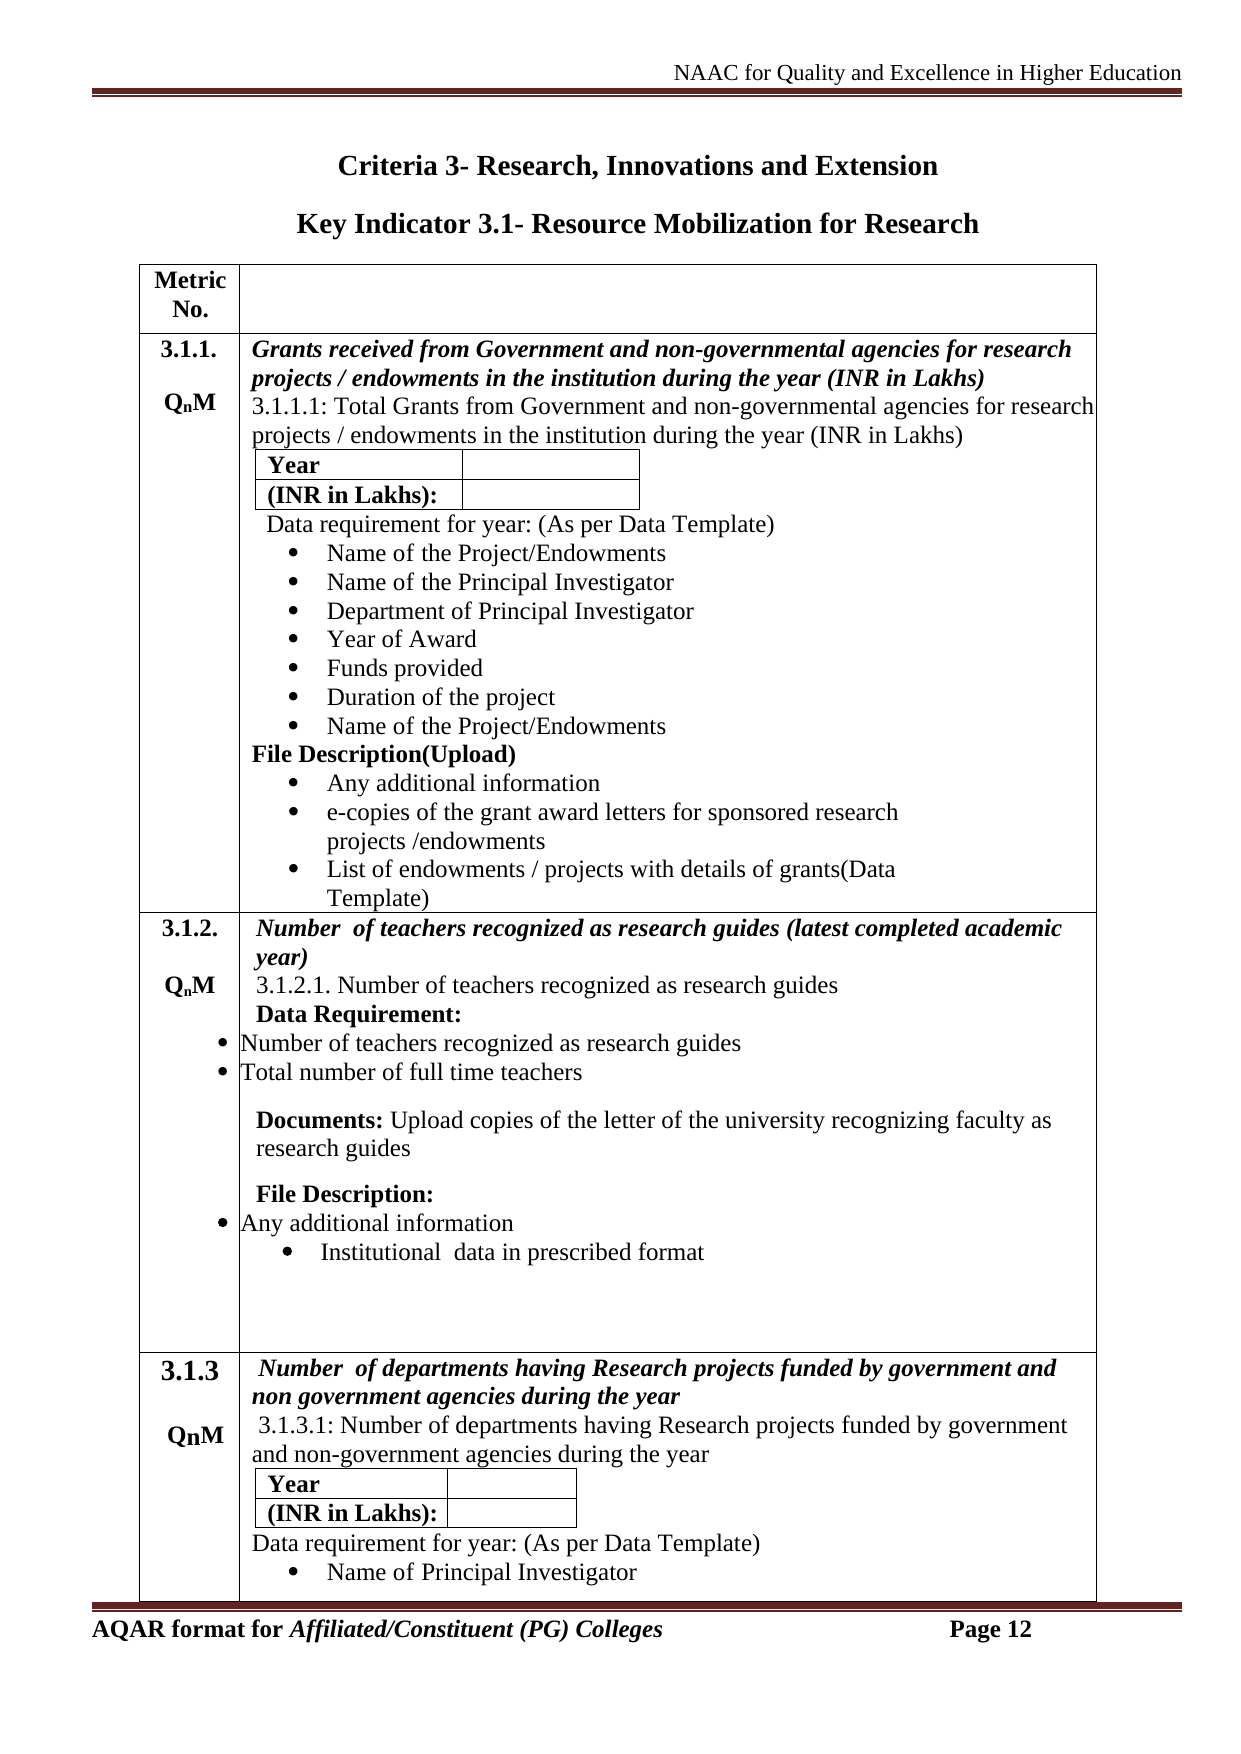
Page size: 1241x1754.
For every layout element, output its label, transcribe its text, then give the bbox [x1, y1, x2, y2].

text Key Indicator 3.1- Resource Mobilization for Research [92, 206, 1184, 239]
table_cell 3.1.2. QnM [140, 913, 239, 1352]
table_header [240, 265, 1096, 333]
table_cell Grants received from Government and non-governmental agencies for research projects / endowments in the institution during the year (INR in Lakhs) 3.1.1.1: Total Grants from Government and non-governmental agencies for research projects / endowments in the institution during the year (INR in Lakhs) Data requirement for year: (As per Data Template) Name of the Project/Endowments Name of the Principal Investigator Department of Principal Investigator Year of Award Funds provided Duration of the project Name of the Project/Endowments File Description(Upload) Any additional information e-copies of the grant award letters for sponsored research projects /endowments List of endowments / projects with details of grants(Data Template) [240, 334, 1096, 912]
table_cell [240, 1353, 1096, 1601]
table_cell Number of teachers recognized as research guides (latest completed academic year) 3.1.2.1. Number of teachers recognized as research guides Data Requirement: Number of teachers recognized as research guides Total number of full time teachers Documents: Upload copies of the letter of the university recognizing faculty as research guides File Description: Any additional information Institutional data in prescribed format [240, 913, 1096, 1352]
text Criteria 3- Research, Innovations and Extension [92, 148, 1184, 181]
table_cell 3.1.3 QnM [140, 1353, 239, 1601]
table_cell 3.1.1. QnM [140, 334, 239, 912]
table_header Metric No. [140, 265, 239, 333]
